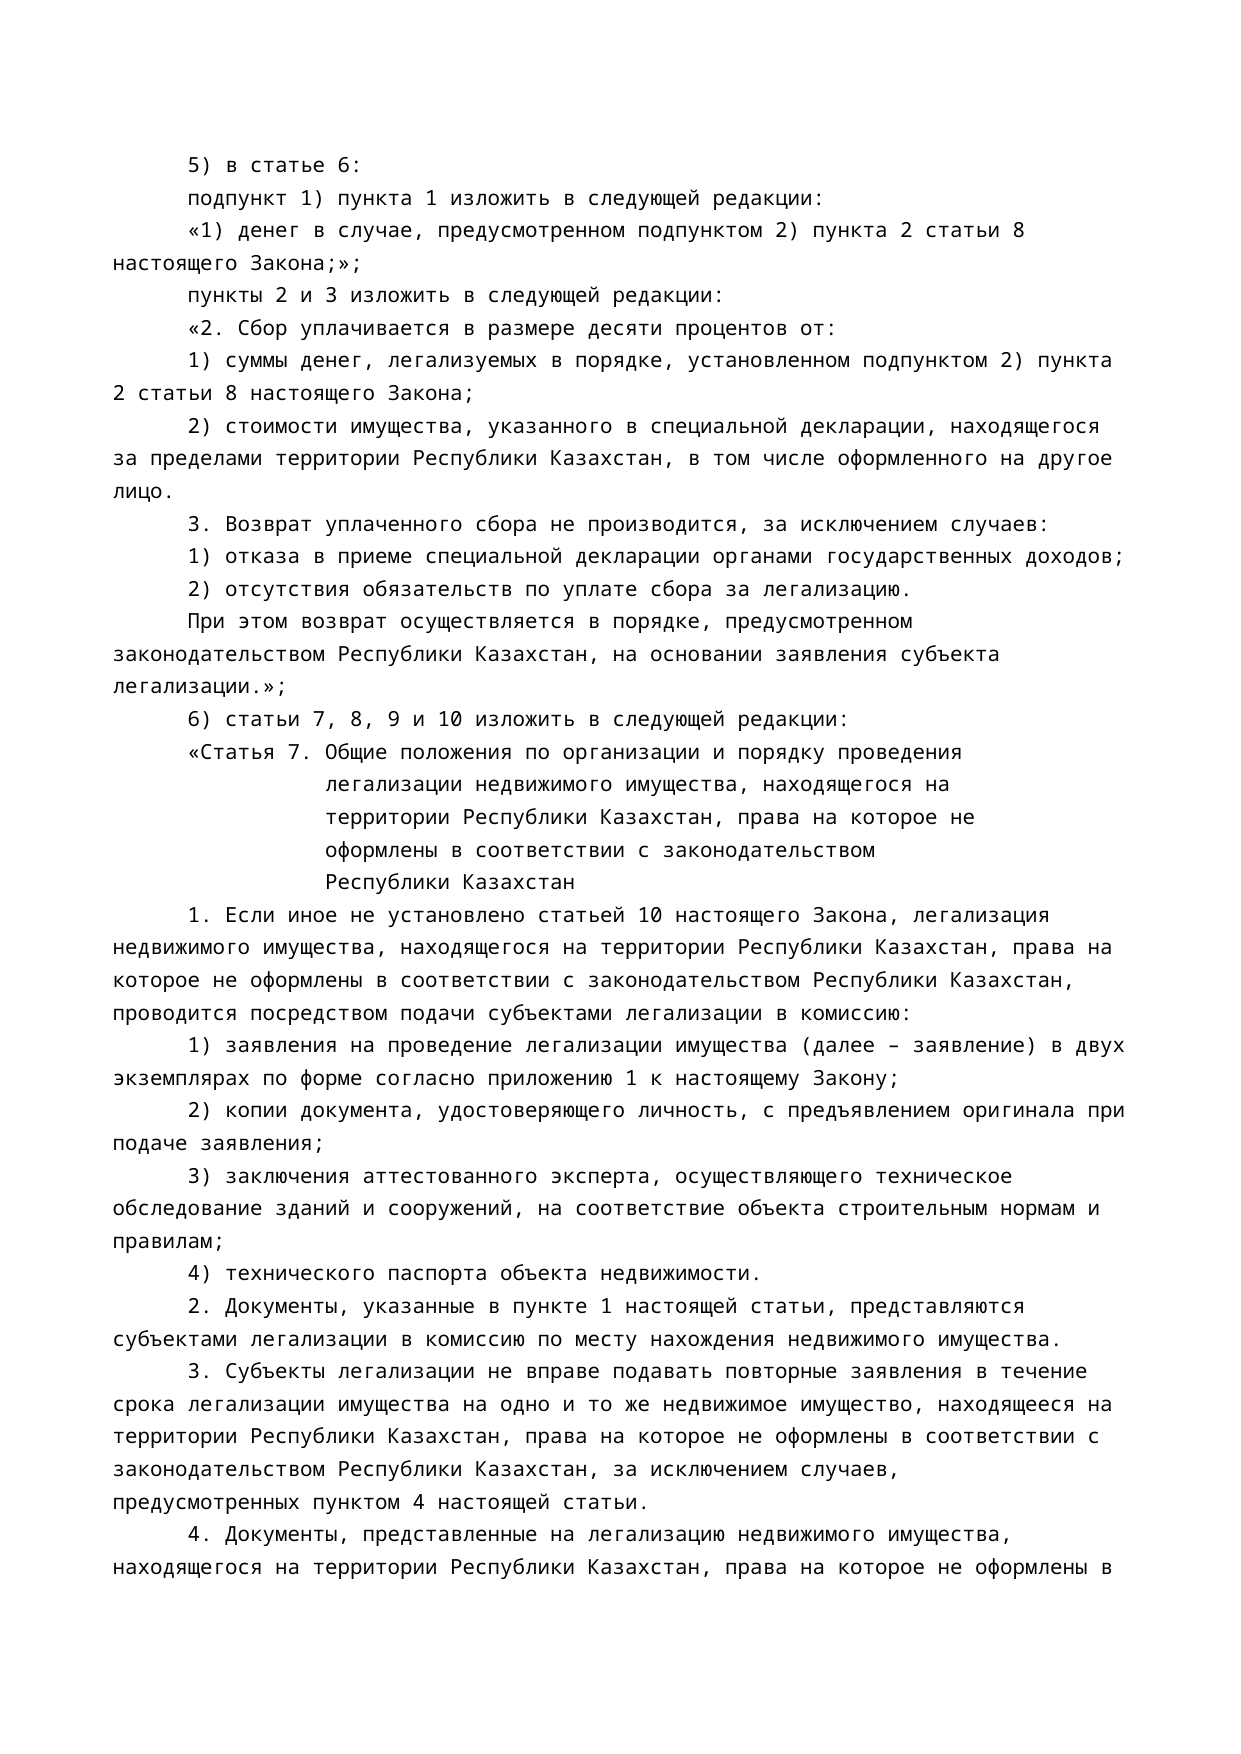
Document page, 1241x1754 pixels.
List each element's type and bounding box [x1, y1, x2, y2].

text [112, 150, 1128, 1580]
